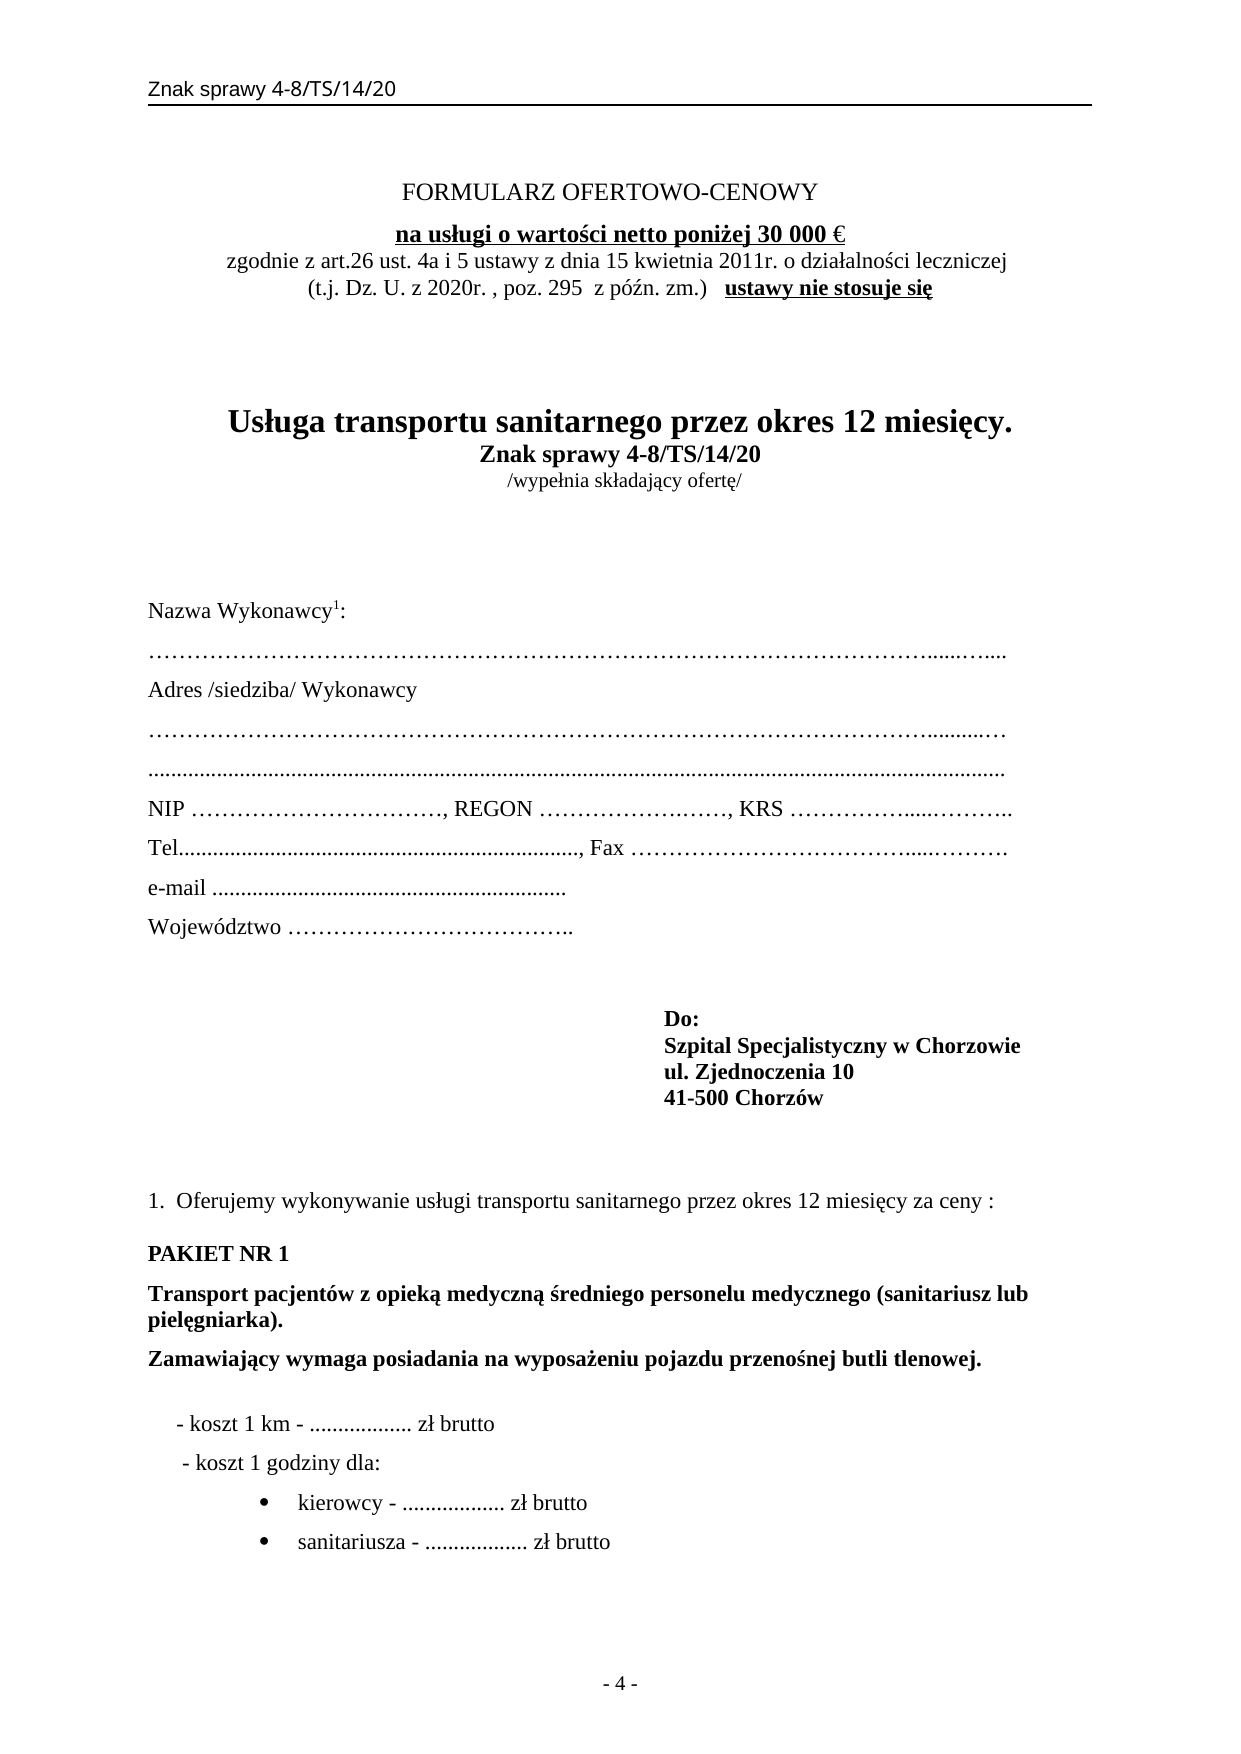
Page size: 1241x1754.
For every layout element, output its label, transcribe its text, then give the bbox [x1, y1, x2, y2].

text Adres /siedziba/ Wykonawcy [148, 676, 1092, 703]
subtitle Pakiet nr 1 [148, 1240, 1092, 1267]
text …………………………………………………………………………………………......….... [148, 637, 1092, 663]
text /wypełnia składający ofertę/ [148, 468, 1092, 492]
text zgodnie z art.26 ust. 4a i 5 ustawy z dnia 15 kwietnia 2011r. o działalności leczniczej (t.j. Dz. U. z 2020r. , poz. 295 z późn. zm.) ustawy nie stosuje się [148, 247, 1092, 300]
text ...................................................................................................................................................... [148, 755, 1092, 782]
text e-mail .............................................................. [148, 874, 1092, 900]
subtitle FORMULARZ OFERTOWO-CENOWY [208, 177, 1092, 206]
text - koszt 1 godziny dla: [148, 1449, 1092, 1475]
list kierowcy - .................. zł brutto [260, 1488, 1092, 1515]
text - koszt 1 km - .................. zł brutto [148, 1384, 1092, 1437]
text Województwo ……………………………….. [148, 913, 1092, 939]
text Nazwa Wykonawcy1: [148, 597, 1092, 624]
text ul. Zjednoczenia 10 [590, 1058, 1092, 1084]
text Usługa transportu sanitarnego przez okres 12 miesięcy. [148, 401, 1092, 439]
text 1. Oferujemy wykonywanie usługi transportu sanitarnego przez okres 12 miesięcy za ceny : [148, 1188, 1092, 1214]
text Zamawiający wymaga posiadania na wyposażeniu pojazdu przenośnej butli tlenowej. [148, 1345, 1092, 1371]
text Do: Szpital Specjalistyczny w Chorzowie [664, 1005, 1092, 1058]
text …………………………………………………………………………………………..........… [148, 716, 1092, 742]
text 41-500 Chorzów [590, 1084, 1092, 1111]
text Transport pacjentów z opieką medyczną średniego personelu medycznego (sanitariusz lub pielęgniarka). [148, 1280, 1092, 1332]
text NIP ……………………………, REGON ……………….……, KRS …………….....……….. [148, 795, 1092, 821]
text Znak sprawy 4-8/TS/14/20 [148, 439, 1092, 468]
text na usługi o wartości netto poniżej 30 000 € [148, 219, 1092, 247]
list sanitariusza - .................. zł brutto [260, 1528, 1092, 1554]
text Tel......................................................................, Fax ……………………………….....………. [148, 834, 1092, 861]
